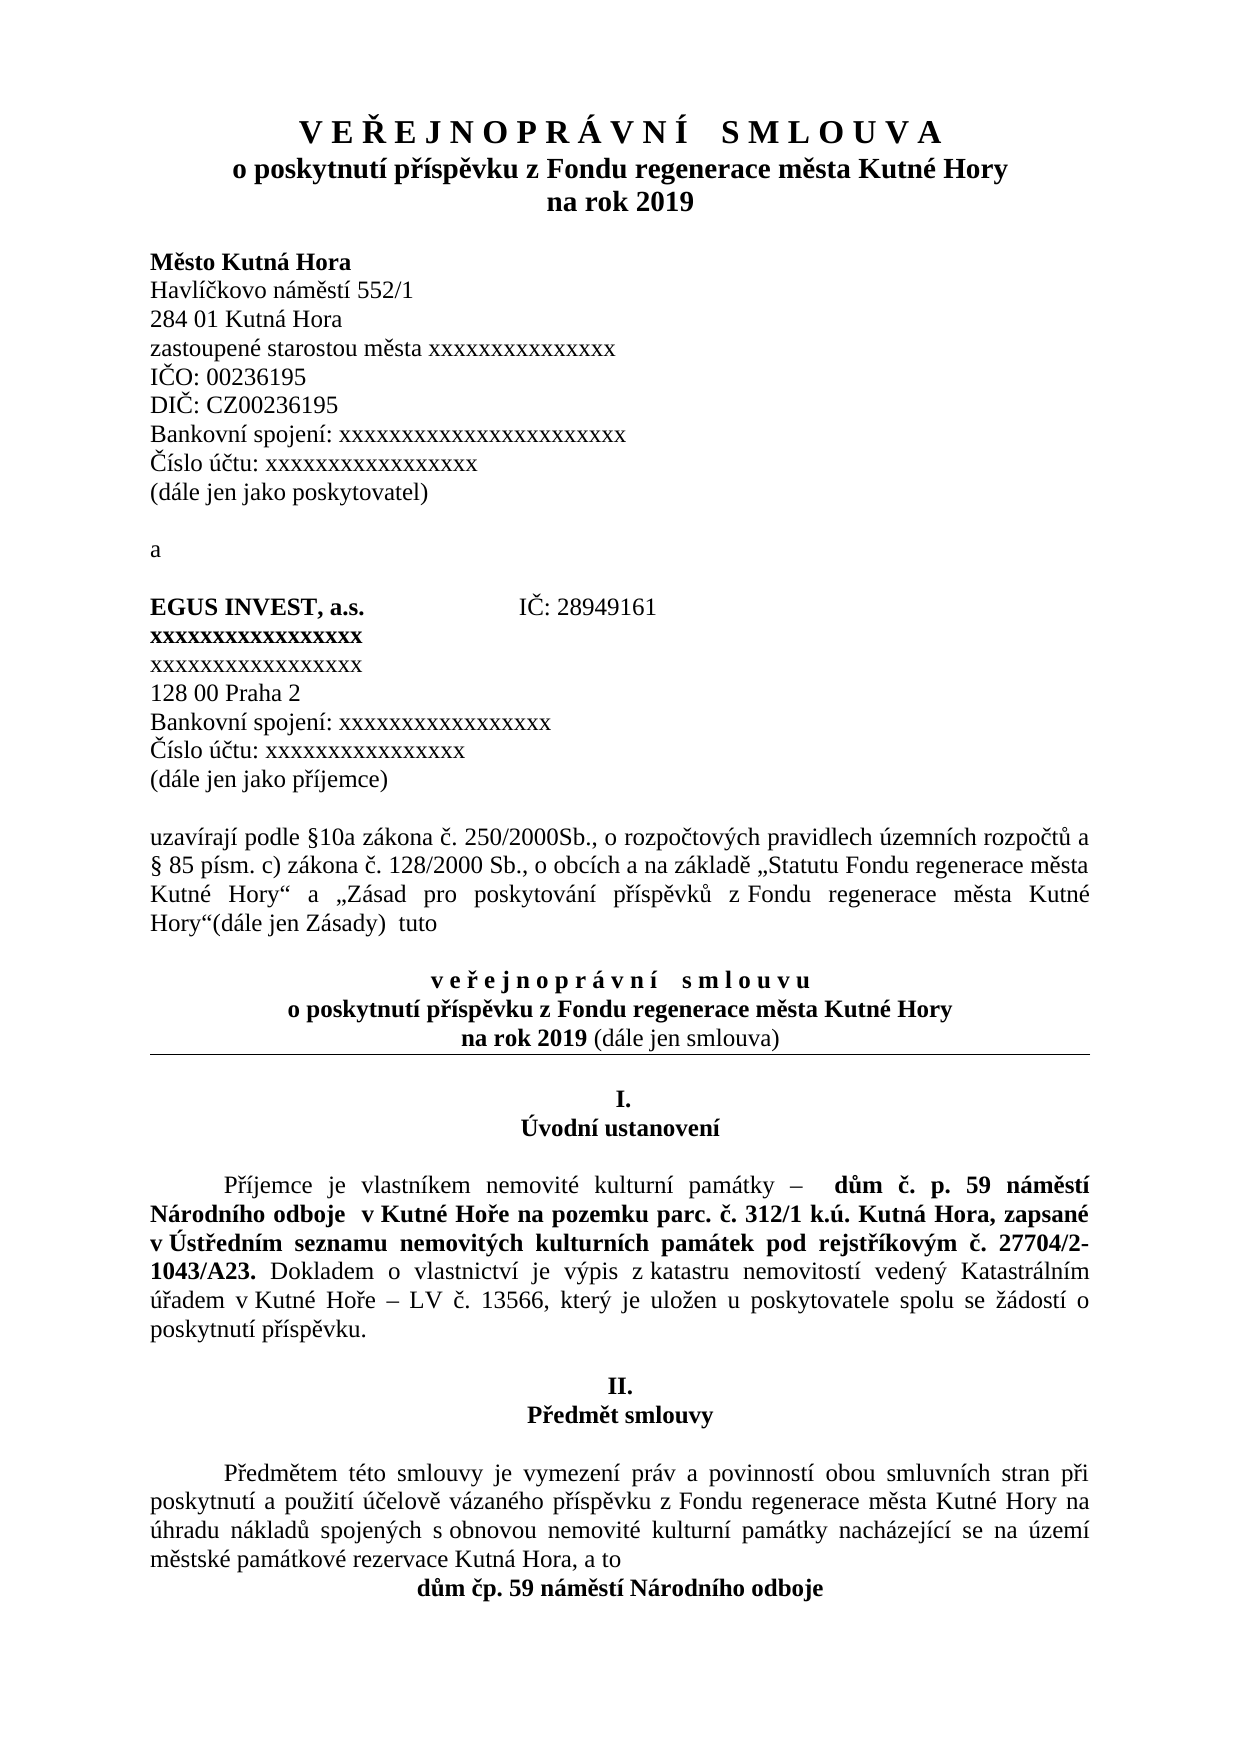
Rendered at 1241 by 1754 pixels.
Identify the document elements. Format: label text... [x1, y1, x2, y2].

text a [150, 534, 1090, 563]
text v e ř e j n o p r á v n í s m l o u v u [150, 965, 1090, 994]
text Havlíčkovo náměstí 552/1 [150, 275, 1090, 304]
text dům čp. 59 náměstí Národního odboje [150, 1573, 1090, 1601]
text Číslo účtu: xxxxxxxxxxxxxxxxx [150, 448, 1090, 477]
text DIČ: CZ00236195 [150, 390, 1090, 419]
text Číslo účtu: xxxxxxxxxxxxxxxx [150, 735, 1090, 764]
text zastoupené starostou města xxxxxxxxxxxxxxx [150, 333, 1090, 362]
text 284 01 Kutná Hora [150, 304, 1090, 333]
text uzavírají podle §10a zákona č. 250/2000Sb., o rozpočtových pravidlech územních rozpočtů a § 85 písm. c) zákona č. 128/2000 Sb., o obcích a na základě „Statutu Fondu regenerace města Kutné Hory“ a „Zásad pro poskytování příspěvků z Fondu regenerace města Kutné Hory“(dále jen Zásady) tuto [150, 822, 1090, 937]
text xxxxxxxxxxxxxxxxx [150, 649, 1090, 678]
text II. [150, 1371, 1090, 1400]
text Bankovní spojení: xxxxxxxxxxxxxxxxx [150, 707, 1090, 735]
text Předmětem této smlouvy je vymezení práv a povinností obou smluvních stran při poskytnutí a použití účelově vázaného příspěvku z Fondu regenerace města Kutné Hory na úhradu nákladů spojených s obnovou nemovité kulturní památky nacházející se na území městské památkové rezervace Kutná Hora, a to [150, 1458, 1090, 1573]
text o poskytnutí příspěvku z Fondu regenerace města Kutné Hory [150, 151, 1090, 184]
text na rok 2019 (dále jen smlouva) [150, 1023, 1090, 1054]
text xxxxxxxxxxxxxxxxx [150, 620, 1090, 649]
text Bankovní spojení: xxxxxxxxxxxxxxxxxxxxxxx [150, 419, 1090, 448]
text Úvodní ustanovení [150, 1113, 1090, 1141]
text na rok 2019 [150, 184, 1090, 218]
subtitle Město Kutná Hora [150, 247, 1090, 275]
text EGUS INVEST, a.s. IČ: 28949161 [150, 592, 1090, 620]
text Příjemce je vlastníkem nemovité kulturní památky – dům č. p. 59 náměstí Národního odboje v Kutné Hoře na pozemku parc. č. 312/1 k.ú. Kutná Hora, zapsané v Ústředním seznamu nemovitých kulturních památek pod rejstříkovým č. 27704/2-1043/A23. Dokladem o vlastnictví je výpis z katastru nemovitostí vedený Katastrálním úřadem v Kutné Hoře – LV č. 13566, který je uložen u poskytovatele spolu se žádostí o poskytnutí příspěvku. [150, 1170, 1090, 1343]
subtitle V e ř e j n o p r á v n í s m l o u v a [150, 112, 1090, 151]
text (dále jen jako příjemce) [150, 764, 1090, 793]
text (dále jen jako poskytovatel) [150, 477, 1090, 505]
text IČO: 00236195 [150, 362, 1090, 390]
text 128 00 Praha 2 [150, 678, 1090, 707]
text Předmět smlouvy [150, 1400, 1090, 1429]
text o poskytnutí příspěvku z Fondu regenerace města Kutné Hory [150, 994, 1090, 1023]
text I. [150, 1084, 1090, 1113]
